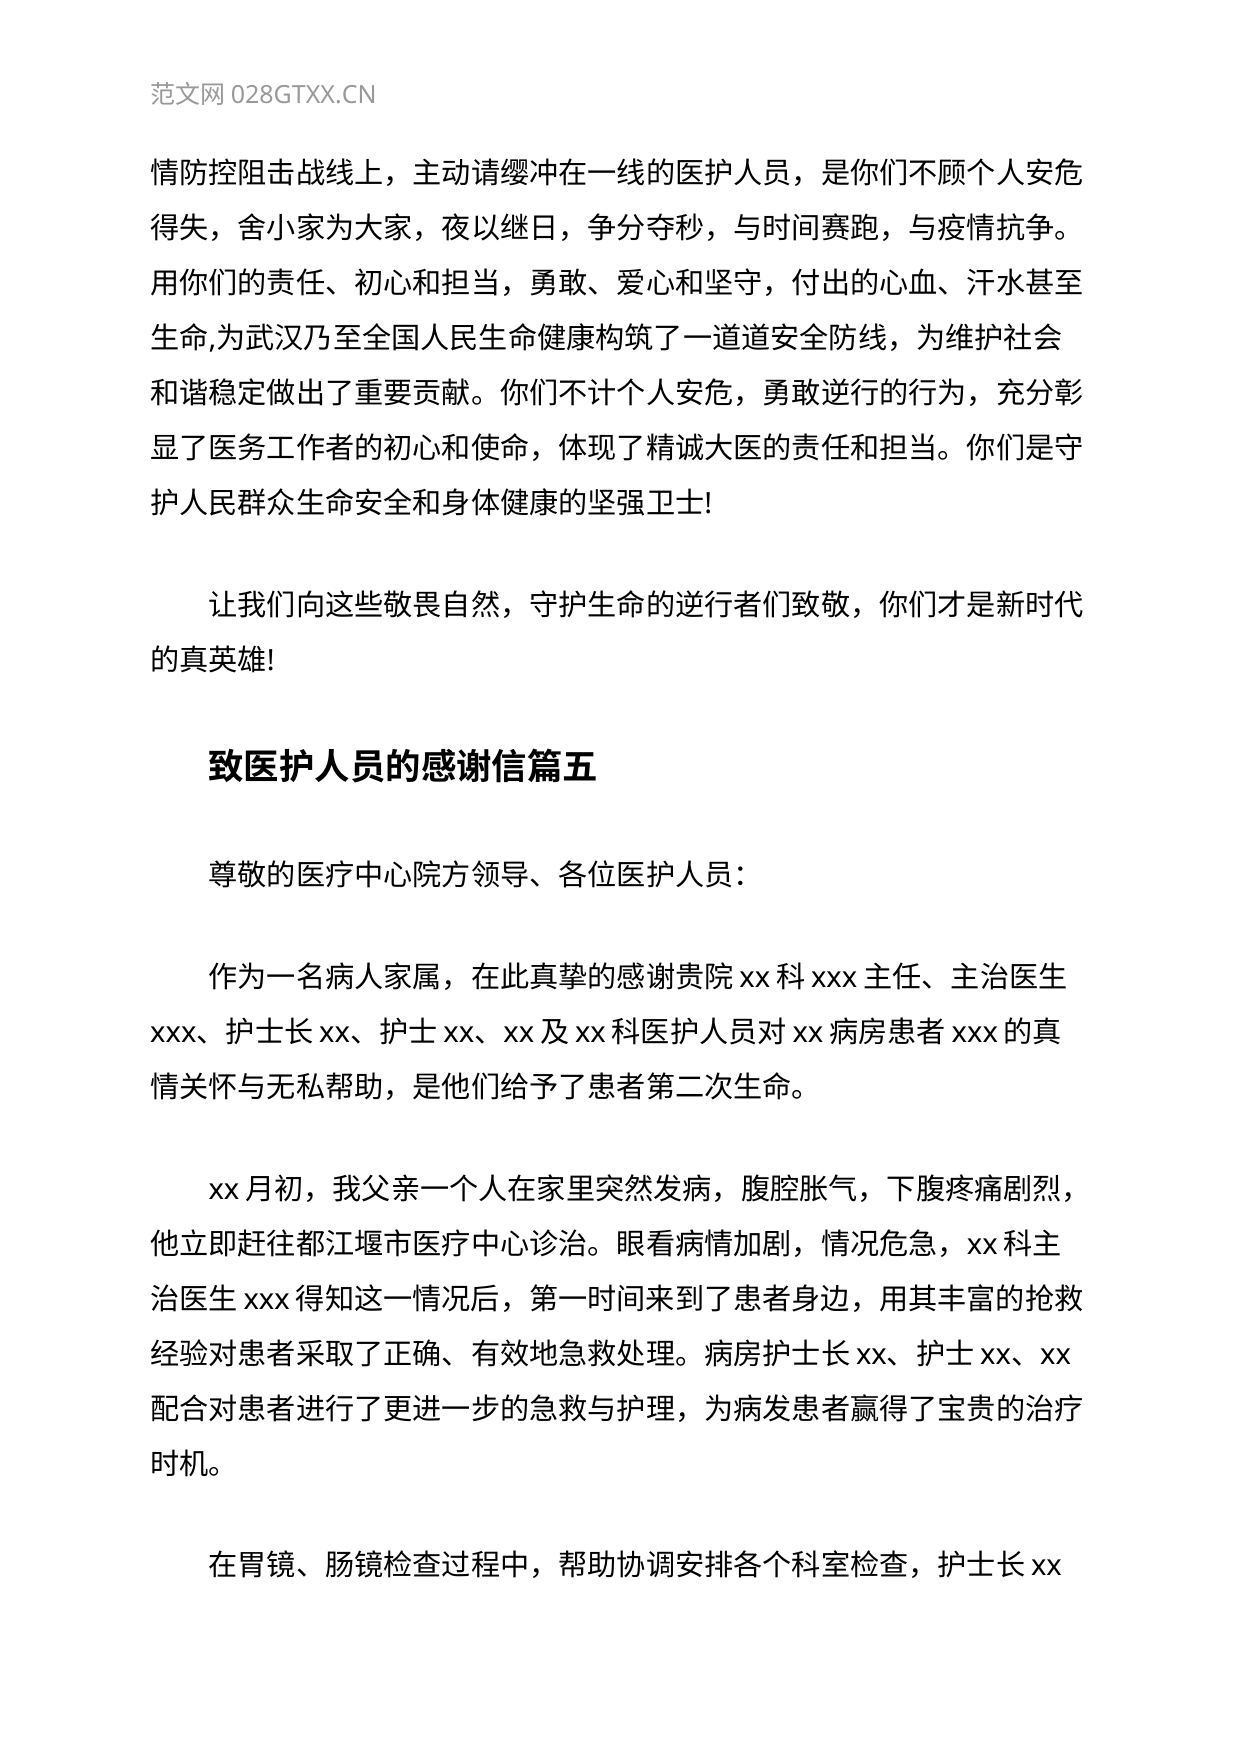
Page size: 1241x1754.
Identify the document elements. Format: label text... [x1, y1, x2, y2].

text 作为一名病人家属，在此真挚的感谢贵院xx科xxx主任、主治医生xxx、护士长xx、护士xx、xx及xx科医护人员对xx病房患者xxx的真情关怀与无私帮助，是他们给予了患者第二次生命。 [150, 953, 1090, 1106]
text xx月初，我父亲一个人在家里突然发病，腹腔胀气，下腹疼痛剧烈，他立即赶往都江堰市医疗中心诊治。眼看病情加剧，情况危急，xx科主治医生xxx得知这一情况后，第一时间来到了患者身边，用其丰富的抢救经验对患者采取了正确、有效地急救处理。病房护士长xx、护士xx、xx配合对患者进行了更进一步的急救与护理，为病发患者赢得了宝贵的治疗时机。 [150, 1165, 1090, 1482]
text 致医护人员的感谢信篇五 [150, 738, 1090, 789]
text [150, 1542, 1090, 1584]
text 让我们向这些敬畏自然，守护生命的逆行者们致敬，你们才是新时代的真英雄! [150, 581, 1090, 679]
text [150, 150, 1090, 522]
text 尊敬的医疗中心院方领导、各位医护人员： [150, 852, 1090, 894]
